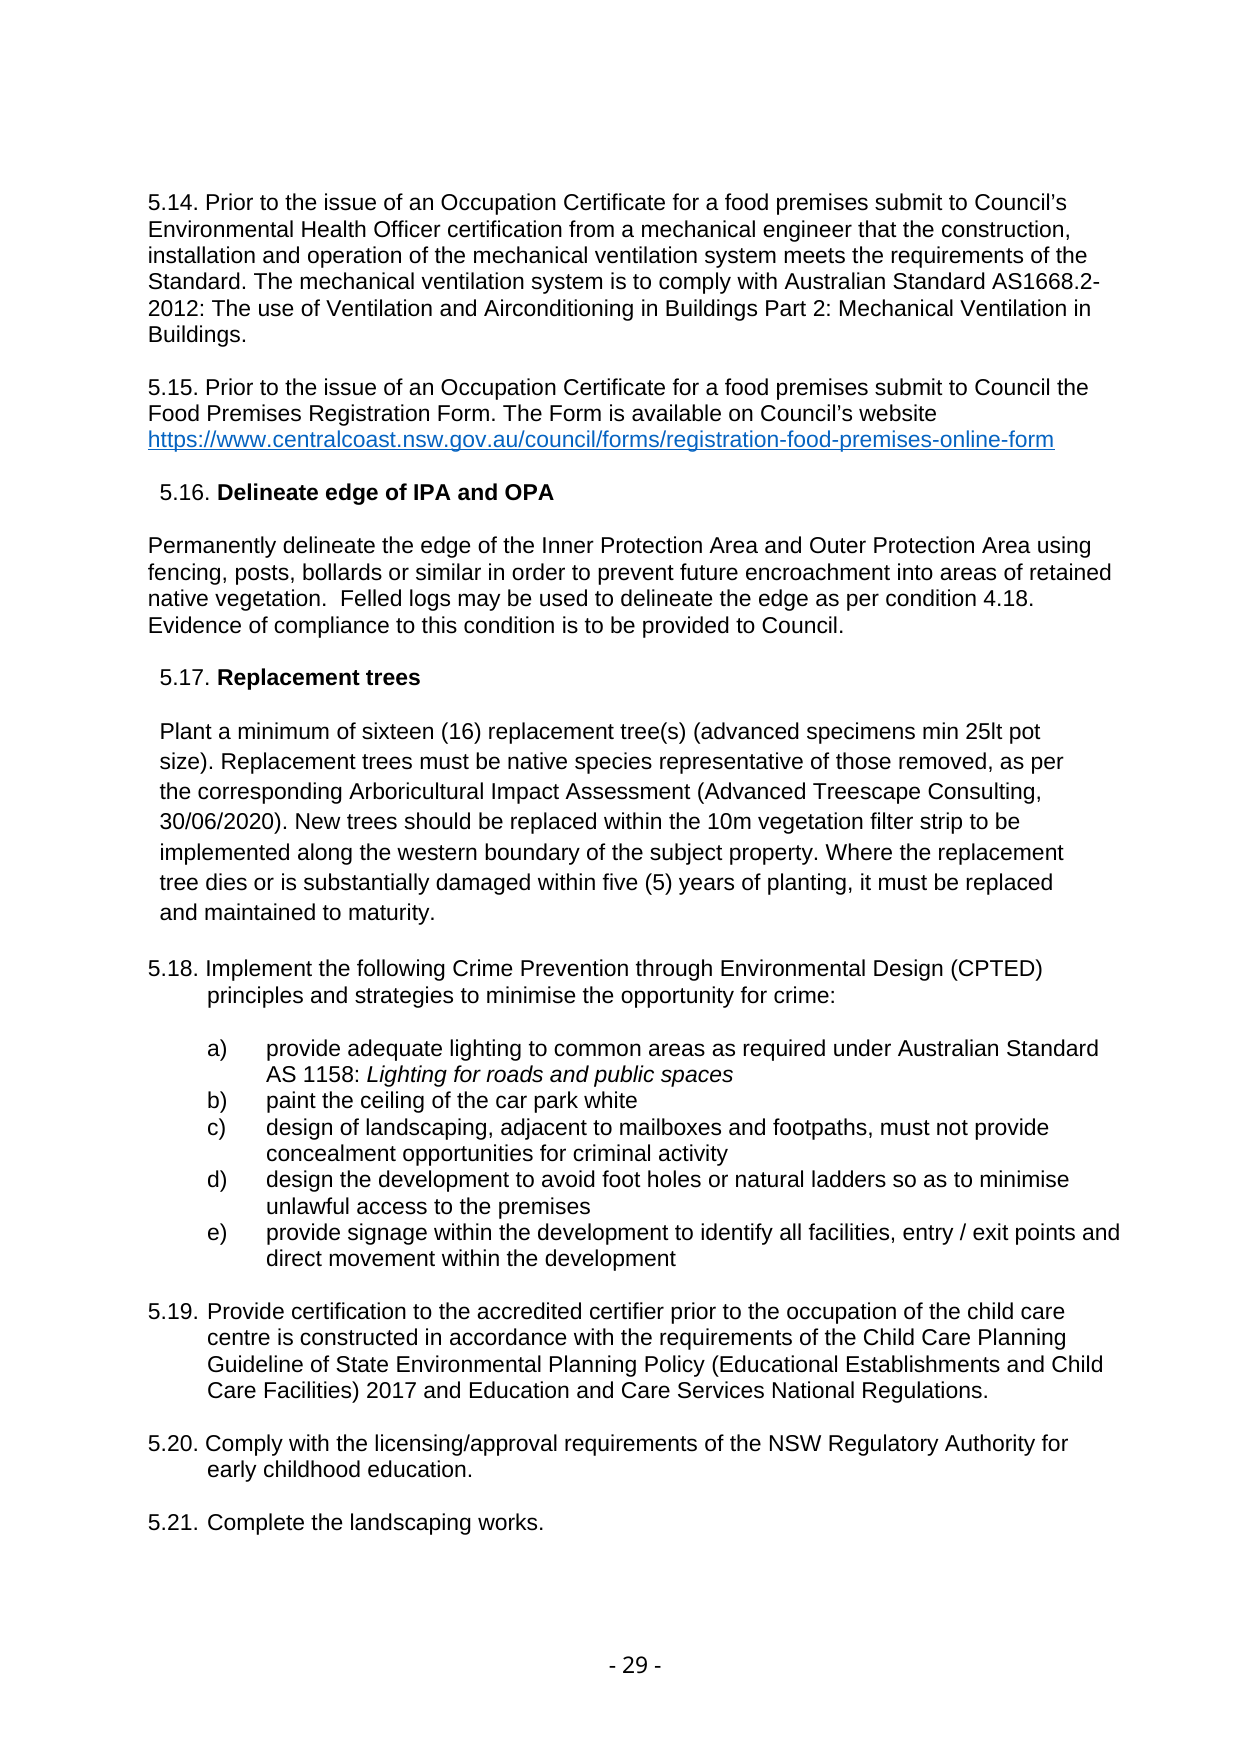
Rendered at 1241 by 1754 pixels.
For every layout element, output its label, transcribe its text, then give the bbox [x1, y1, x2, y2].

text 5.21. Complete the landscaping works. [148, 1509, 1122, 1535]
list provide adequate lighting to common areas as required under Australian Standard AS 1158: Lighting for roads and public spaces [207, 1034, 1122, 1087]
list paint the ceiling of the car park white [207, 1087, 1122, 1113]
text 5.19. Provide certification to the accredited certifier prior to the occupation of the child care centre is constructed in accordance with the requirements of the Child Care Planning Guideline of State Environmental Planning Policy (Educational Establishments and Child Care Facilities) 2017 and Education and Care Services National Regulations. [148, 1298, 1122, 1403]
list provide signage within the development to identify all facilities, entry / exit points and direct movement within the development [207, 1219, 1122, 1272]
text 5.15. Prior to the issue of an Occupation Certificate for a food premises submit to Council the Food Premises Registration Form. The Form is available on Council’s website https://www.centralcoast.nsw.gov.au/council/forms/registration-food-premises-online-form [148, 374, 1122, 453]
text 5.17. Replacement trees [159, 664, 1122, 691]
list design the development to avoid foot holes or natural ladders so as to minimise unlawful access to the premises [207, 1166, 1122, 1219]
text Permanently delineate the edge of the Inner Protection Area and Outer Protection Area using fencing, posts, bollards or similar in order to prevent future encroachment into areas of retained native vegetation. Felled logs may be used to delineate the edge as per condition 4.18. Evidence of compliance to this condition is to be provided to Council. [148, 532, 1122, 638]
text Plant a minimum of sixteen (16) replacement tree(s) (advanced specimens min 25lt pot size). Replacement trees must be native species representative of those removed, as per the corresponding Arboricultural Impact Assessment (Advanced Treescape Consulting, 30/06/2020). New trees should be replaced within the 10m vegetation filter strip to be implemented along the western boundary of the subject property. Where the replacement tree dies or is substantially damaged within five (5) years of planting, it must be replaced and maintained to maturity. [159, 718, 1087, 925]
text 5.20. Comply with the licensing/approval requirements of the NSW Regulatory Authority for early childhood education. [148, 1430, 1122, 1482]
text 5.14. Prior to the issue of an Occupation Certificate for a food premises submit to Council’s Environmental Health Officer certification from a mechanical engineer that the construction, installation and operation of the mechanical ventilation system meets the requirements of the Standard. The mechanical ventilation system is to comply with Australian Standard AS1668.2-2012: The use of Ventilation and Airconditioning in Buildings Part 2: Mechanical Ventilation in Buildings. (615) [148, 189, 1122, 347]
text 5.16. Delineate edge of IPA and OPA [159, 479, 1122, 506]
text 5.18. Implement the following Crime Prevention through Environmental Design (CPTED) principles and strategies to minimise the opportunity for crime: [148, 955, 1122, 1008]
list design of landscaping, adjacent to mailboxes and footpaths, must not provide concealment opportunities for criminal activity [207, 1113, 1122, 1166]
